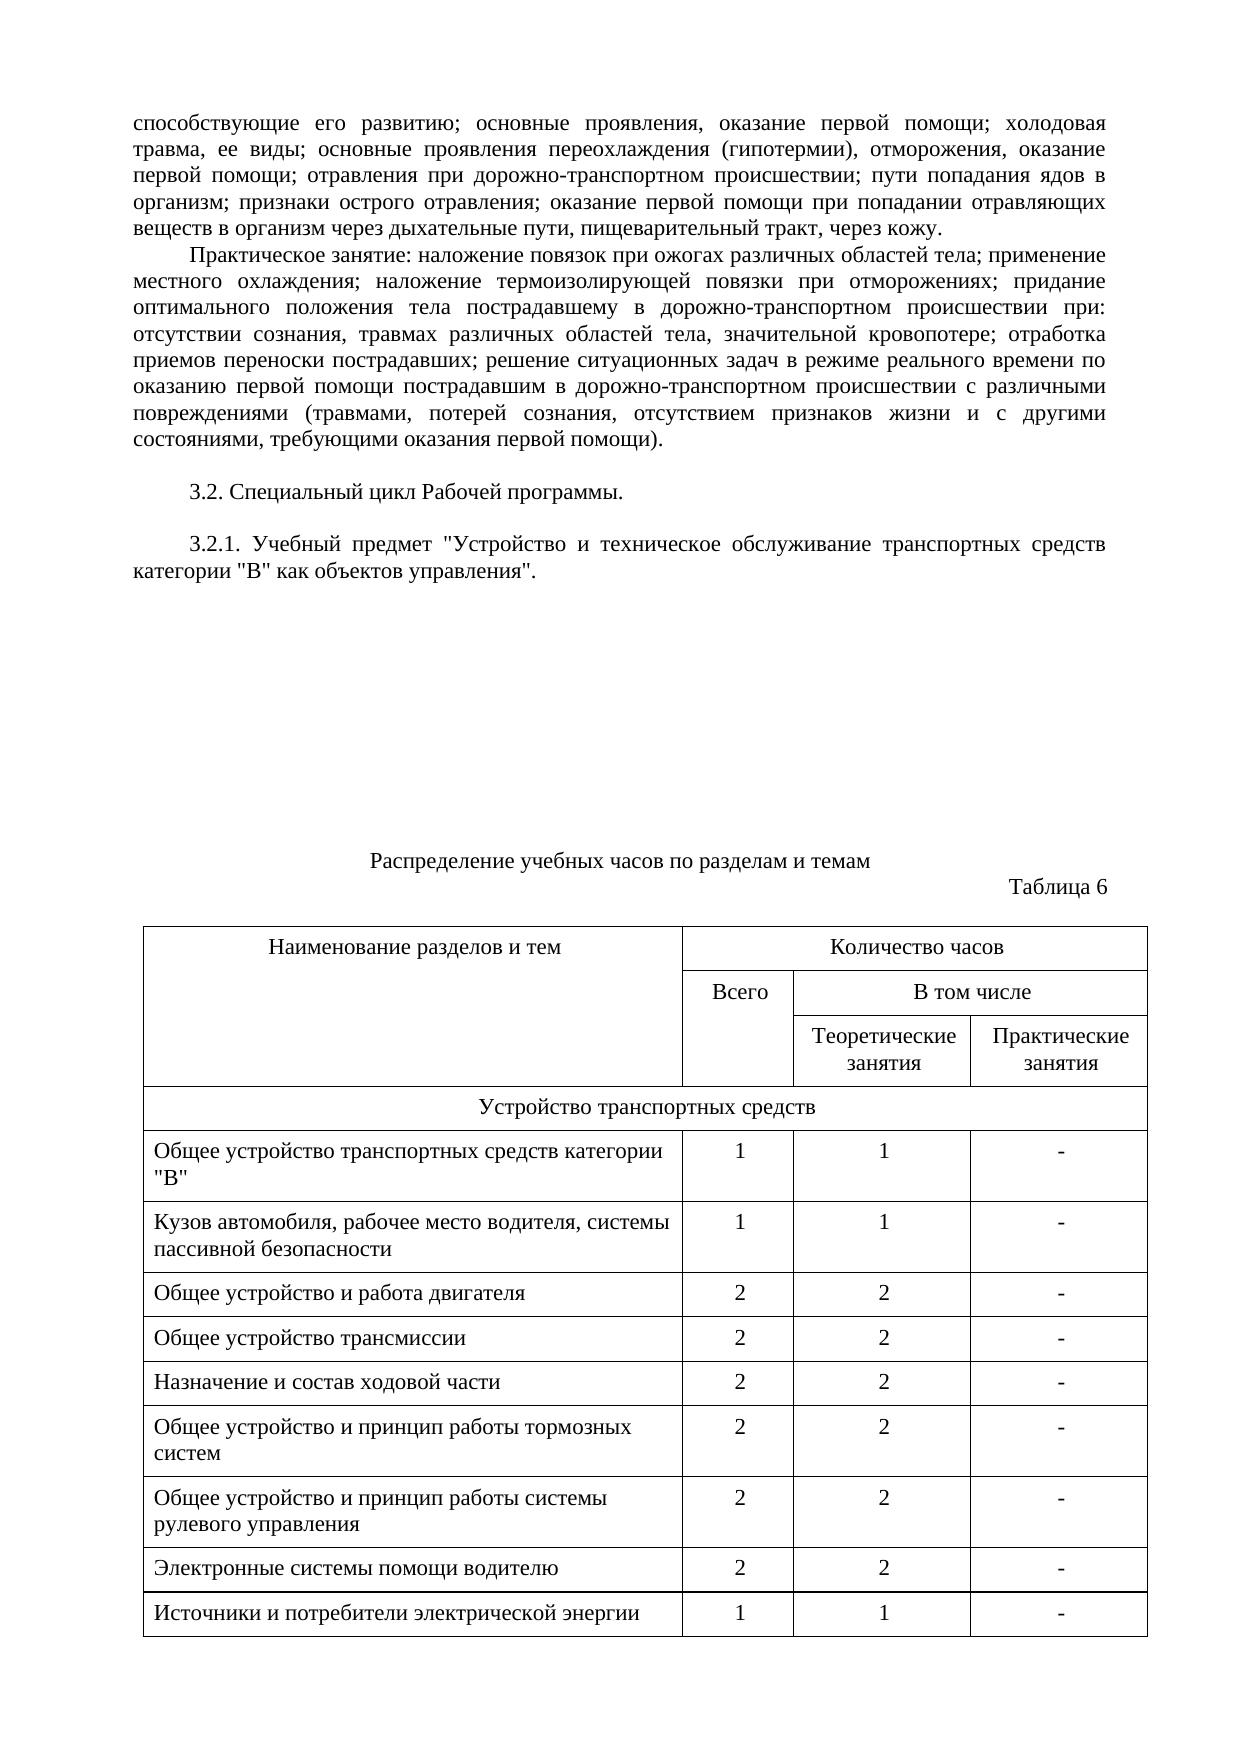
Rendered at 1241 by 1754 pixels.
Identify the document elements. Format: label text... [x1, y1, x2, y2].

table_cell Источники и потребители электрической энергии [144, 1593, 682, 1636]
text Практическое занятие: наложение повязок при ожогах различных областей тела; применение местного охлаждения; наложение термоизолирующей повязки при отморожениях; придание оптимального положения тела пострадавшему в дорожно-транспортном происшествии при: отсутствии сознания, травмах различных областей тела, значительной кровопотере; отработка приемов переноски пострадавших; решение ситуационных задач в режиме реального времени по оказанию первой помощи пострадавшим в дорожно-транспортном происшествии с различными повреждениями (травмами, потерей сознания, отсутствием признаков жизни и с другими состояниями, требующими оказания первой помощи). [133, 241, 1108, 451]
table_cell 2 [683, 1477, 793, 1547]
table_cell 2 [794, 1317, 970, 1361]
table_cell 1 [794, 1593, 970, 1636]
table_cell Общее устройство и принцип работы системы рулевого управления [144, 1477, 682, 1547]
table_cell 2 [794, 1273, 970, 1316]
table_cell 1 [683, 1131, 793, 1201]
table_cell - [971, 1202, 1147, 1272]
table_cell Общее устройство и принцип работы тормозных систем [144, 1406, 682, 1476]
table_cell Кузов автомобиля, рабочее место водителя, системы пассивной безопасности [144, 1202, 682, 1272]
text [133, 109, 1108, 241]
table_cell 2 [794, 1406, 970, 1476]
table_cell 1 [794, 1131, 970, 1201]
table_header Количество часов [683, 927, 1147, 970]
table_cell - [971, 1477, 1147, 1547]
table_cell Теоретические занятия [794, 1016, 970, 1086]
table_cell - [971, 1593, 1147, 1636]
table_cell Электронные системы помощи водителю [144, 1548, 682, 1591]
table_cell Назначение и состав ходовой части [144, 1362, 682, 1405]
table_cell 2 [683, 1362, 793, 1405]
table_cell Общее устройство трансмиссии [144, 1317, 682, 1361]
table_cell 2 [683, 1273, 793, 1316]
table_cell 1 [683, 1202, 793, 1272]
table_cell - [971, 1131, 1147, 1201]
text Таблица 6 [133, 873, 1108, 899]
table_cell - [971, 1406, 1147, 1476]
table_cell 2 [794, 1477, 970, 1547]
table_cell - [971, 1317, 1147, 1361]
table_cell Устройство транспортных средств [144, 1087, 1147, 1130]
table_cell Всего [683, 971, 793, 1086]
table_cell В том числе [794, 971, 1147, 1015]
table_cell 2 [683, 1406, 793, 1476]
table_cell 1 [794, 1202, 970, 1272]
text 3.2. Специальный цикл Рабочей программы. [133, 478, 1108, 504]
table_cell 2 [794, 1362, 970, 1405]
table_cell 2 [794, 1548, 970, 1591]
table_cell - [971, 1273, 1147, 1316]
table_cell Общее устройство транспортных средств категории "B" [144, 1131, 682, 1201]
text 3.2.1. Учебный предмет "Устройство и техническое обслуживание транспортных средств категории "B" как объектов управления". [133, 531, 1108, 583]
table_cell 2 [683, 1317, 793, 1361]
text Распределение учебных часов по разделам и темам [133, 847, 1108, 873]
table_cell - [971, 1362, 1147, 1405]
table_cell Практические занятия [971, 1016, 1147, 1086]
table_cell 1 [683, 1593, 793, 1636]
table_cell Общее устройство и работа двигателя [144, 1273, 682, 1316]
table_cell 2 [683, 1548, 793, 1591]
table_header Наименование разделов и тем [144, 927, 682, 1086]
table_cell - [971, 1548, 1147, 1591]
